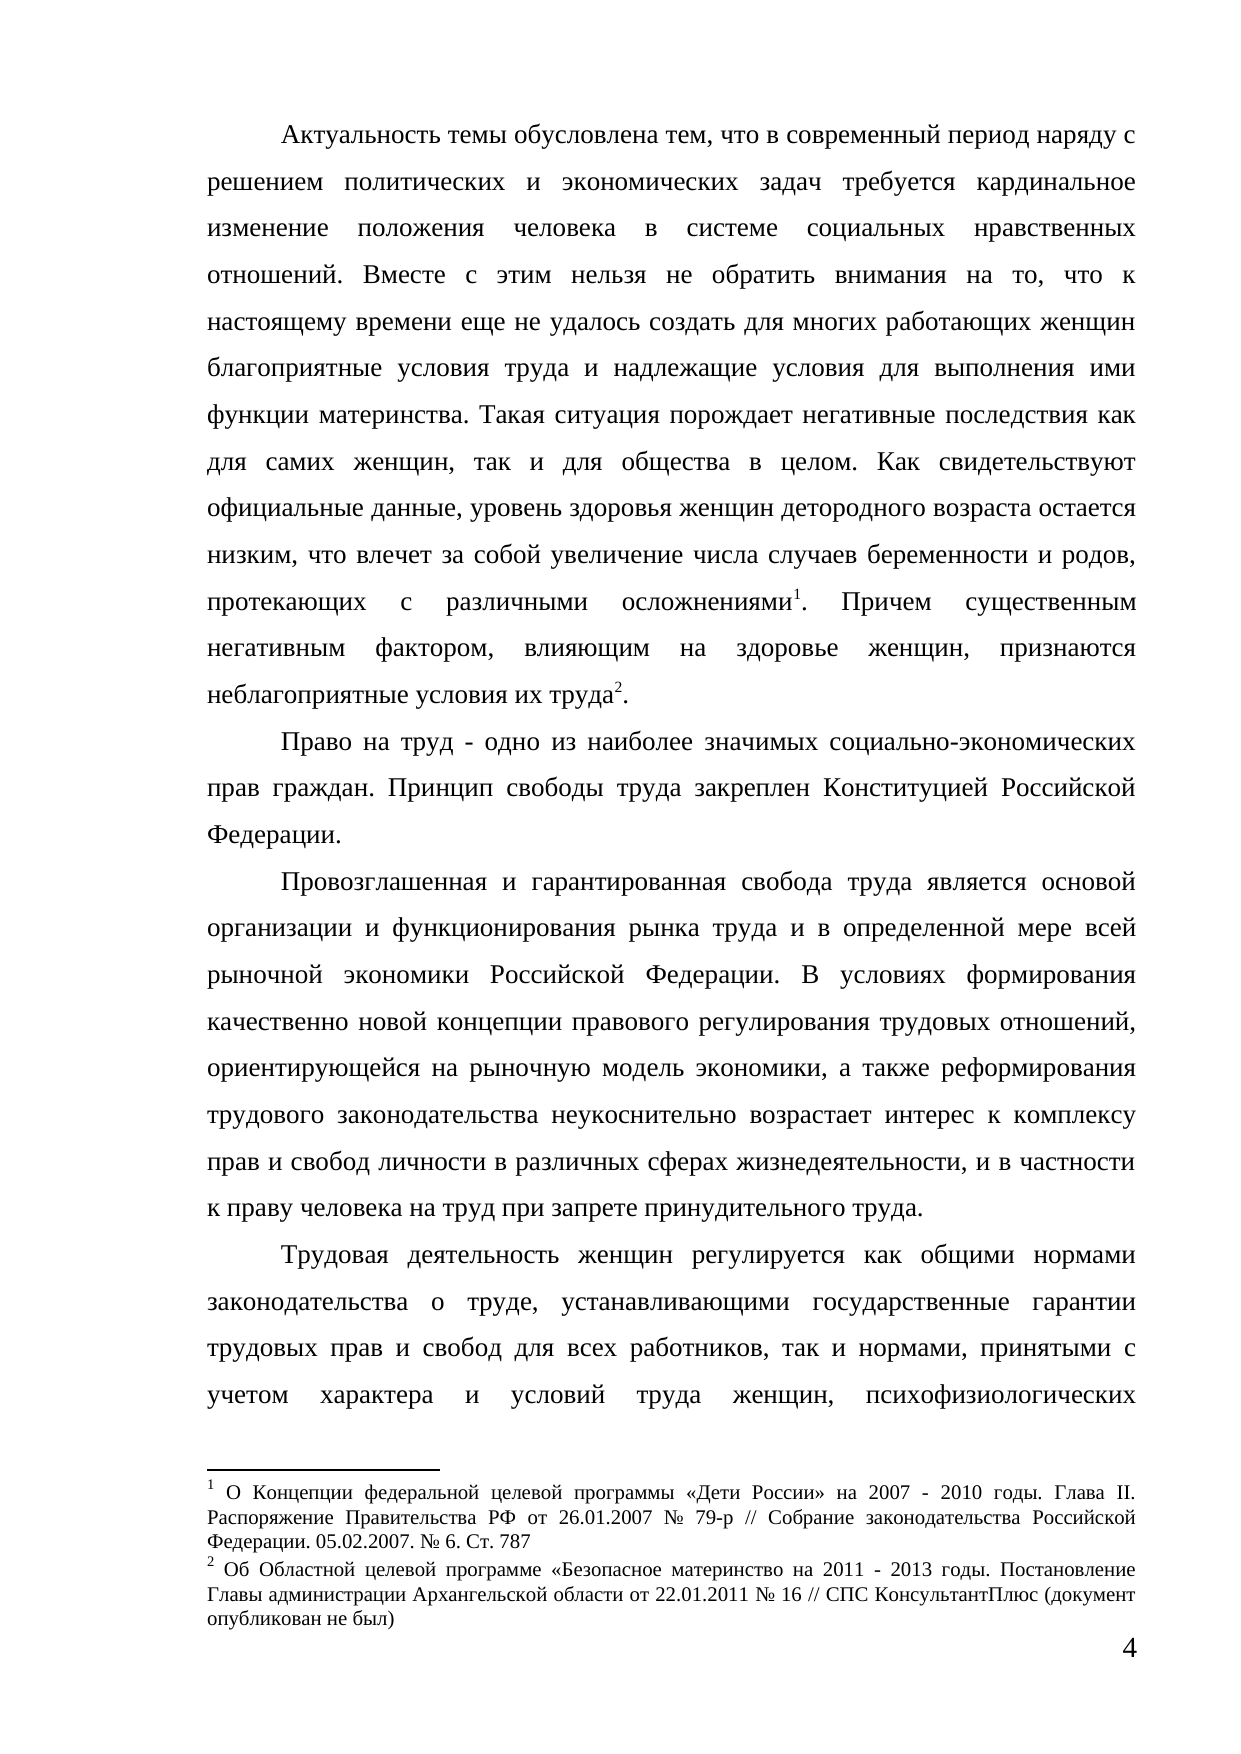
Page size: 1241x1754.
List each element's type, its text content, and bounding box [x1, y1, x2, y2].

text Провозглашенная и гарантированная свобода труда является основой организации и функционирования рынка труда и в определенной мере всей рыночной экономики Российской Федерации. В условиях формирования качественно новой концепции правового регулирования трудовых отношений, ориентирующейся на рыночную модель экономики, а также реформирования трудового законодательства неукоснительно возрастает интерес к комплексу прав и свобод личности в различных сферах жизнедеятельности, и в частности к праву человека на труд при запрете принудительного труда. [207, 865, 1137, 1223]
text Право на труд - одно из наиболее значимых социально-экономических прав граждан. Принцип свободы труда закреплен Конституцией Российской Федерации. [207, 725, 1137, 849]
text Актуальность темы обусловлена тем, что в современный период наряду с решением политических и экономических задач требуется кардинальное изменение положения человека в системе социальных нравственных отношений. Вместе с этим нельзя не обратить внимания на то, что к настоящему времени еще не удалось создать для многих работающих женщин благоприятные условия труда и надлежащие условия для выполнения ими функции материнства. Такая ситуация порождает негативные последствия как для самих женщин, так и для общества в целом. Как свидетельствуют официальные данные, уровень здоровья женщин детородного возраста остается низким, что влечет за собой увеличение числа случаев беременности и родов, протекающих с различными осложнениями. Причем существенным негативным фактором, влияющим на здоровье женщин, признаются неблагоприятные условия их труда. [207, 118, 1137, 709]
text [207, 1238, 1137, 1409]
